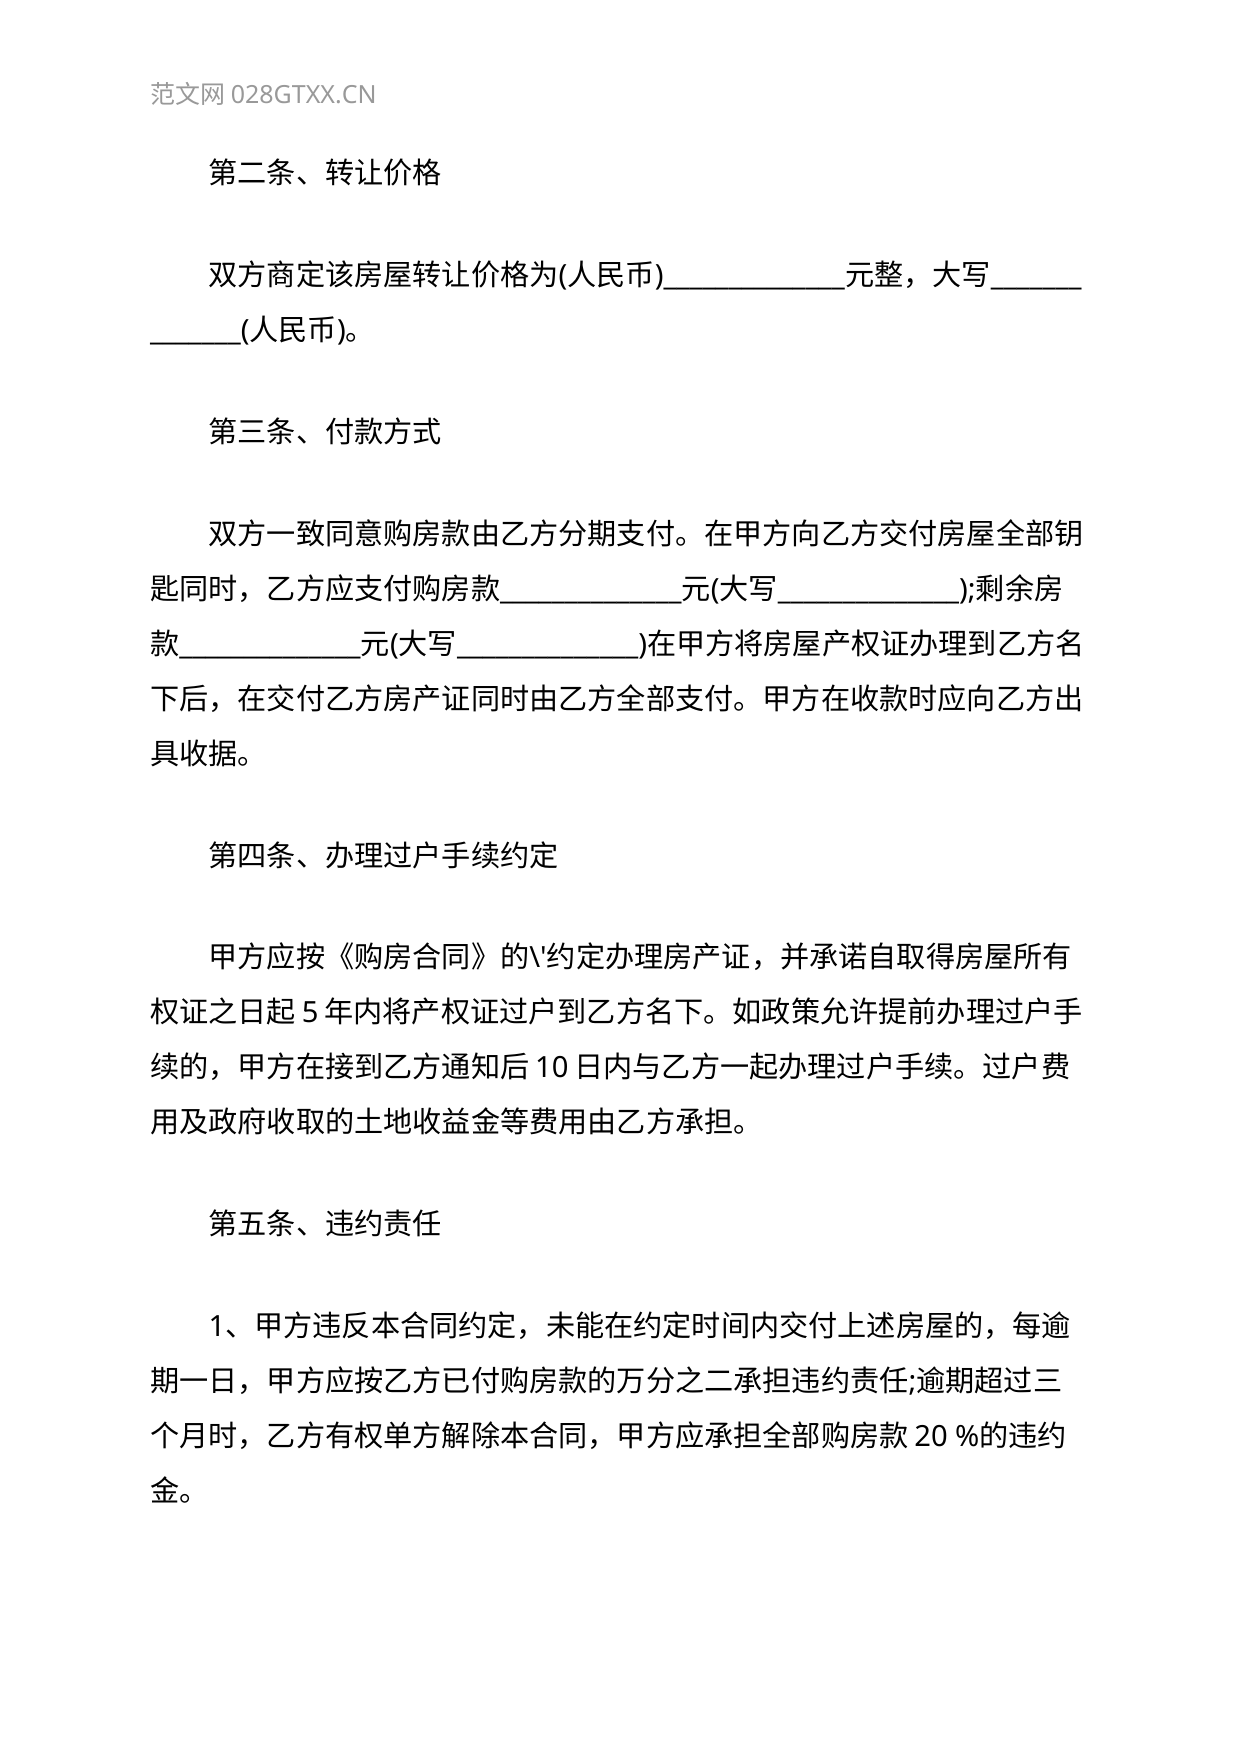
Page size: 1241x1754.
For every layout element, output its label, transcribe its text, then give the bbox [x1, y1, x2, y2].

text 1、甲方违反本合同约定，未能在约定时间内交付上述房屋的，每逾期一日，甲方应按乙方已付购房款的万分之二承担违约责任;逾期超过三个月时，乙方有权单方解除本合同，甲方应承担全部购房款20 %的违约金。 [150, 1302, 1090, 1510]
text 双方商定该房屋转让价格为(人民币)______________元整，大写______________(人民币)。 [150, 252, 1090, 349]
text 双方一致同意购房款由乙方分期支付。在甲方向乙方交付房屋全部钥匙同时，乙方应支付购房款______________元(大写______________);剩余房款______________元(大写______________)在甲方将房屋产权证办理到乙方名下后，在交付乙方房产证同时由乙方全部支付。甲方在收款时应向乙方出具收据。 [150, 511, 1090, 773]
text 第三条、付款方式 [150, 409, 1090, 451]
text 第四条、办理过户手续约定 [150, 832, 1090, 874]
text 第五条、违约责任 [150, 1201, 1090, 1243]
text 甲方应按《购房合同》的\'约定办理房产证，并承诺自取得房屋所有权证之日起5年内将产权证过户到乙方名下。如政策允许提前办理过户手续的，甲方在接到乙方通知后10日内与乙方一起办理过户手续。过户费用及政府收取的土地收益金等费用由乙方承担。 [150, 934, 1090, 1141]
text 第二条、转让价格 [150, 150, 1090, 192]
